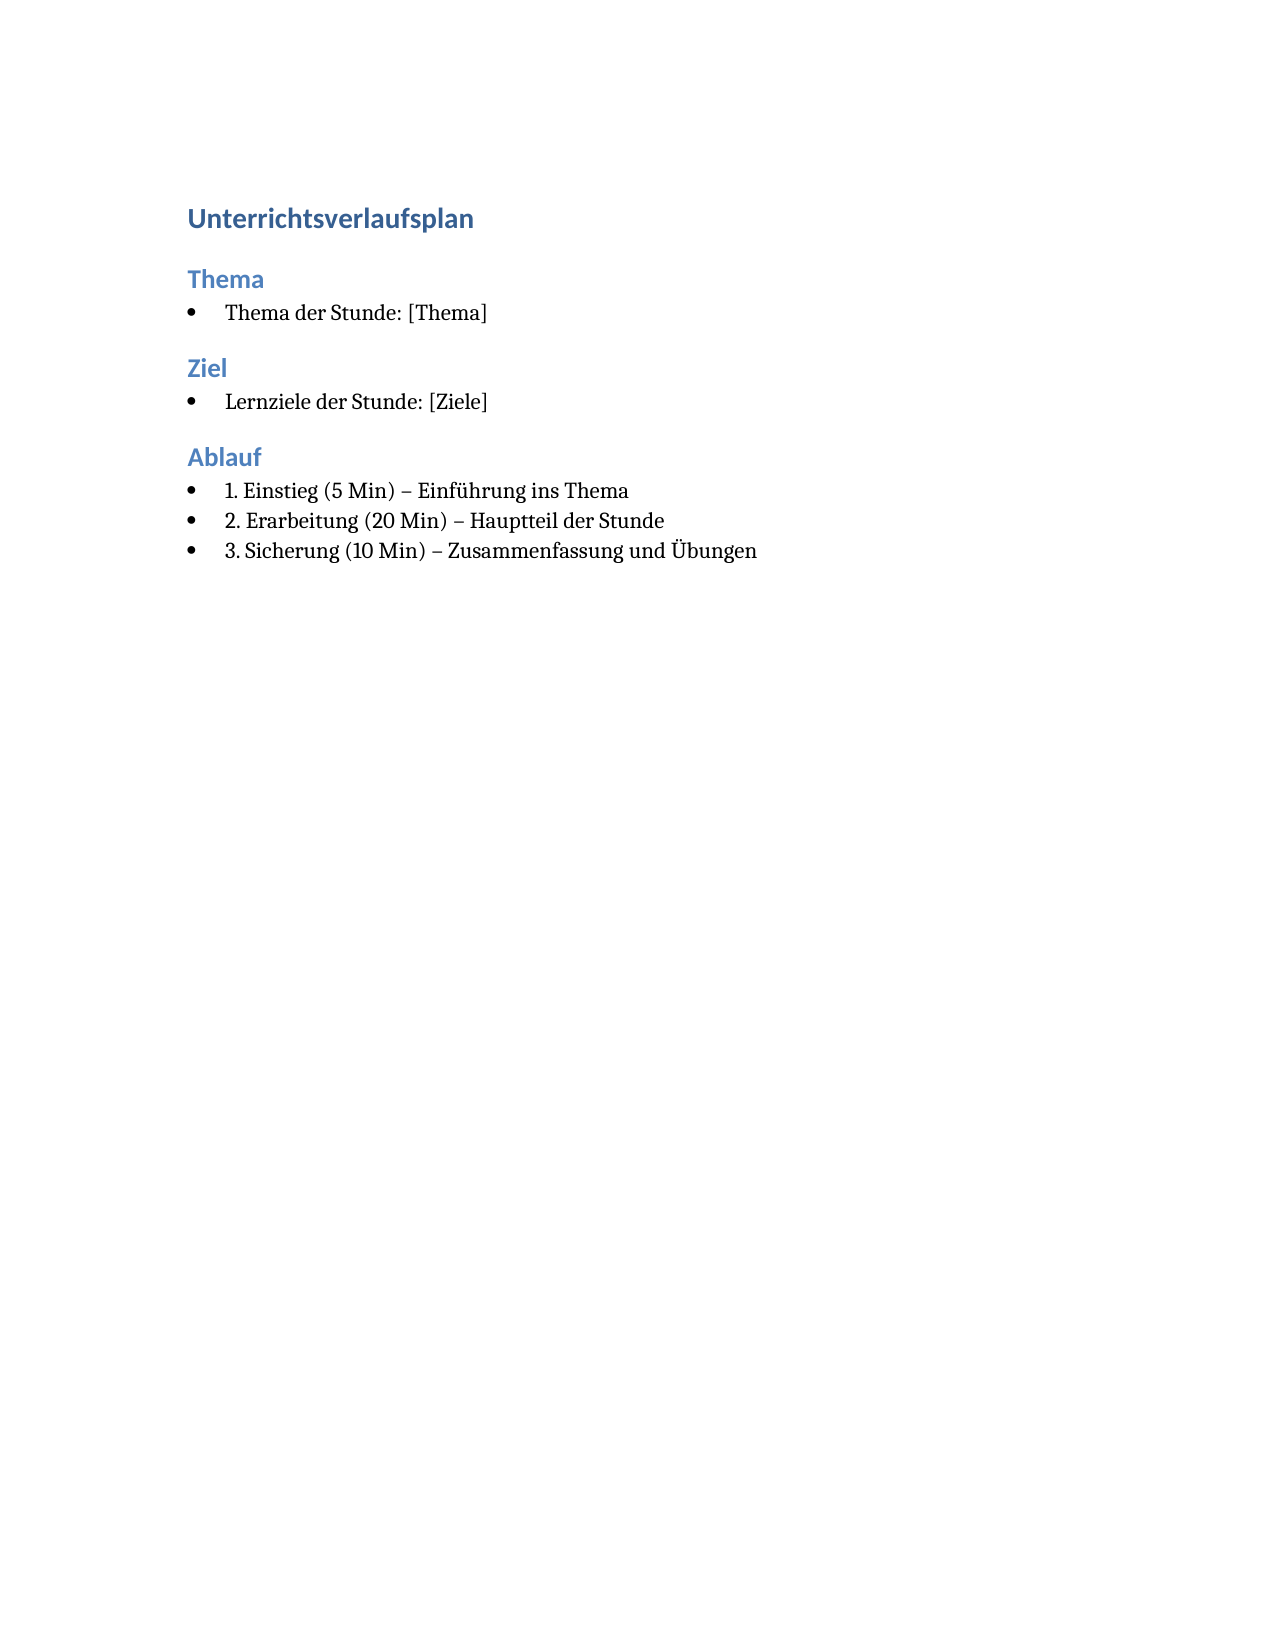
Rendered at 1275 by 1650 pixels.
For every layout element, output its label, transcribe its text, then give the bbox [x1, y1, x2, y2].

subtitle Ablauf [187, 440, 1087, 473]
list 1. Einstieg (5 Min) – Einführung ins Thema [187, 478, 1087, 504]
subtitle Unterrichtsverlaufsplan [187, 200, 1087, 236]
subtitle Ziel [187, 351, 1087, 384]
list Thema der Stunde: [Thema] [187, 300, 1087, 326]
subtitle Thema [187, 262, 1087, 295]
list 3. Sicherung (10 Min) – Zusammenfassung und Übungen [187, 538, 1087, 564]
list 2. Erarbeitung (20 Min) – Hauptteil der Stunde [187, 508, 1087, 534]
list Lernziele der Stunde: [Ziele] [187, 389, 1087, 415]
